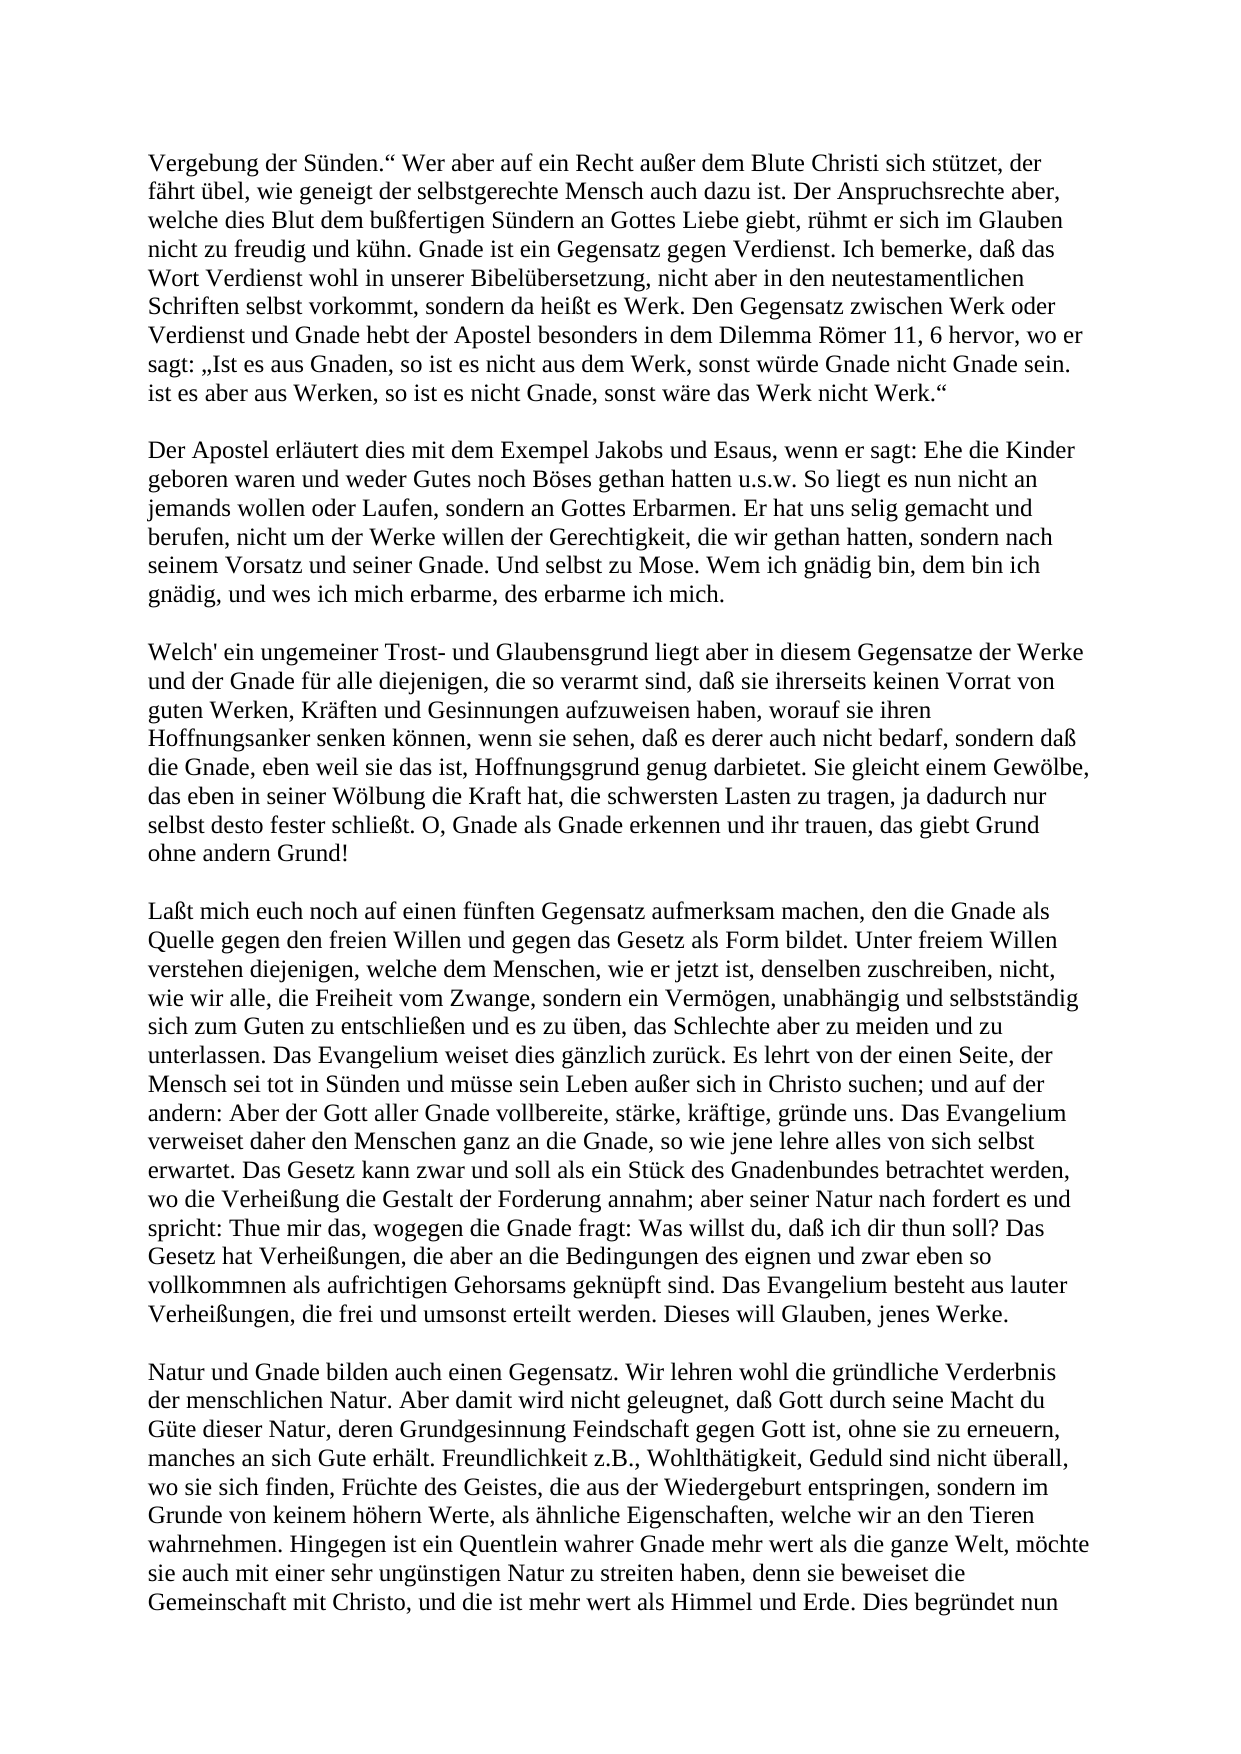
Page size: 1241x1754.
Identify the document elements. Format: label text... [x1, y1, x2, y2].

text Der Apostel erläutert dies mit dem Exempel Jakobs und Esaus, wenn er sagt: Ehe die Kinder geboren waren und weder Gutes noch Böses gethan hatten u.s.w. So liegt es nun nicht an jemands wollen oder Laufen, sondern an Gottes Erbarmen. Er hat uns selig gemacht und berufen, nicht um der Werke willen der Gerechtigkeit, die wir gethan hatten, sondern nach seinem Vorsatz und seiner Gnade. Und selbst zu Mose. Wem ich gnädig bin, dem bin ich gnädig, und wes ich mich erbarme, des erbarme ich mich. [148, 694, 1093, 867]
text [148, 148, 1093, 665]
text Welch' ein ungemeiner Trost- und Glaubensgrund liegt aber in diesem Gegensatze der Werke und der Gnade für alle diejenigen, die so verarmt sind, daß sie ihrerseits keinen Vorrat von guten Werken, Kräften und Gesinnungen aufzuweisen haben, worauf sie ihren Hoffnungsanker senken können, wenn sie sehen, daß es derer auch nicht bedarf, sondern daß die Gnade, eben weil sie das ist, Hoffnungsgrund genug darbietet. Sie gleicht einem Gewölbe, das eben in seiner Wölbung die Kraft hat, die schwersten Lasten zu tragen, ja dadurch nur selbst desto fester schließt. O, Gnade als Gnade erkennen und ihr trauen, das giebt Grund ohne andern Grund! [148, 896, 1093, 1126]
text Laßt mich euch noch auf einen fünften Gegensatz aufmerksam machen, den die Gnade als Quelle gegen den freien Willen und gegen das Gesetz als Form bildet. Unter freiem Willen verstehen diejenigen, welche dem Menschen, wie er jetzt ist, denselben zuschreiben, nicht, wie wir alle, die Freiheit vom Zwange, sondern ein Vermögen, unabhängig und selbstständig sich zum Guten zu entschließen und es zu üben, das Schlechte aber zu meiden und zu unterlassen. Das Evangelium weiset dies gänzlich zurück. Es lehrt von der einen Seite, der Mensch sei tot in Sünden und müsse sein Leben außer sich in Christo suchen; und auf der andern: Aber der Gott aller Gnade vollbereite, stärke, kräftige, gründe uns. Das Evangelium verweiset daher den Menschen ganz an die Gnade, so wie jene lehre alles von sich selbst erwartet. Das Gesetz kann zwar und soll als ein Stück des Gnadenbundes betrachtet werden, wo die Verheißung die Gestalt der Forderung annahm; aber seiner Natur nach fordert es und spricht: Thue mir das, wogegen die Gnade fragt: Was willst du, daß ich dir thun soll? Das Gesetz hat Verheißungen, die aber an die Bedingungen des eignen und zwar eben so vollkommnen als aufrichtigen Gehorsams geknüpft sind. Das Evangelium besteht aus lauter Verheißungen, die frei und umsonst erteilt werden. Dieses will Glauben, jenes Werke. [148, 1155, 1093, 1586]
